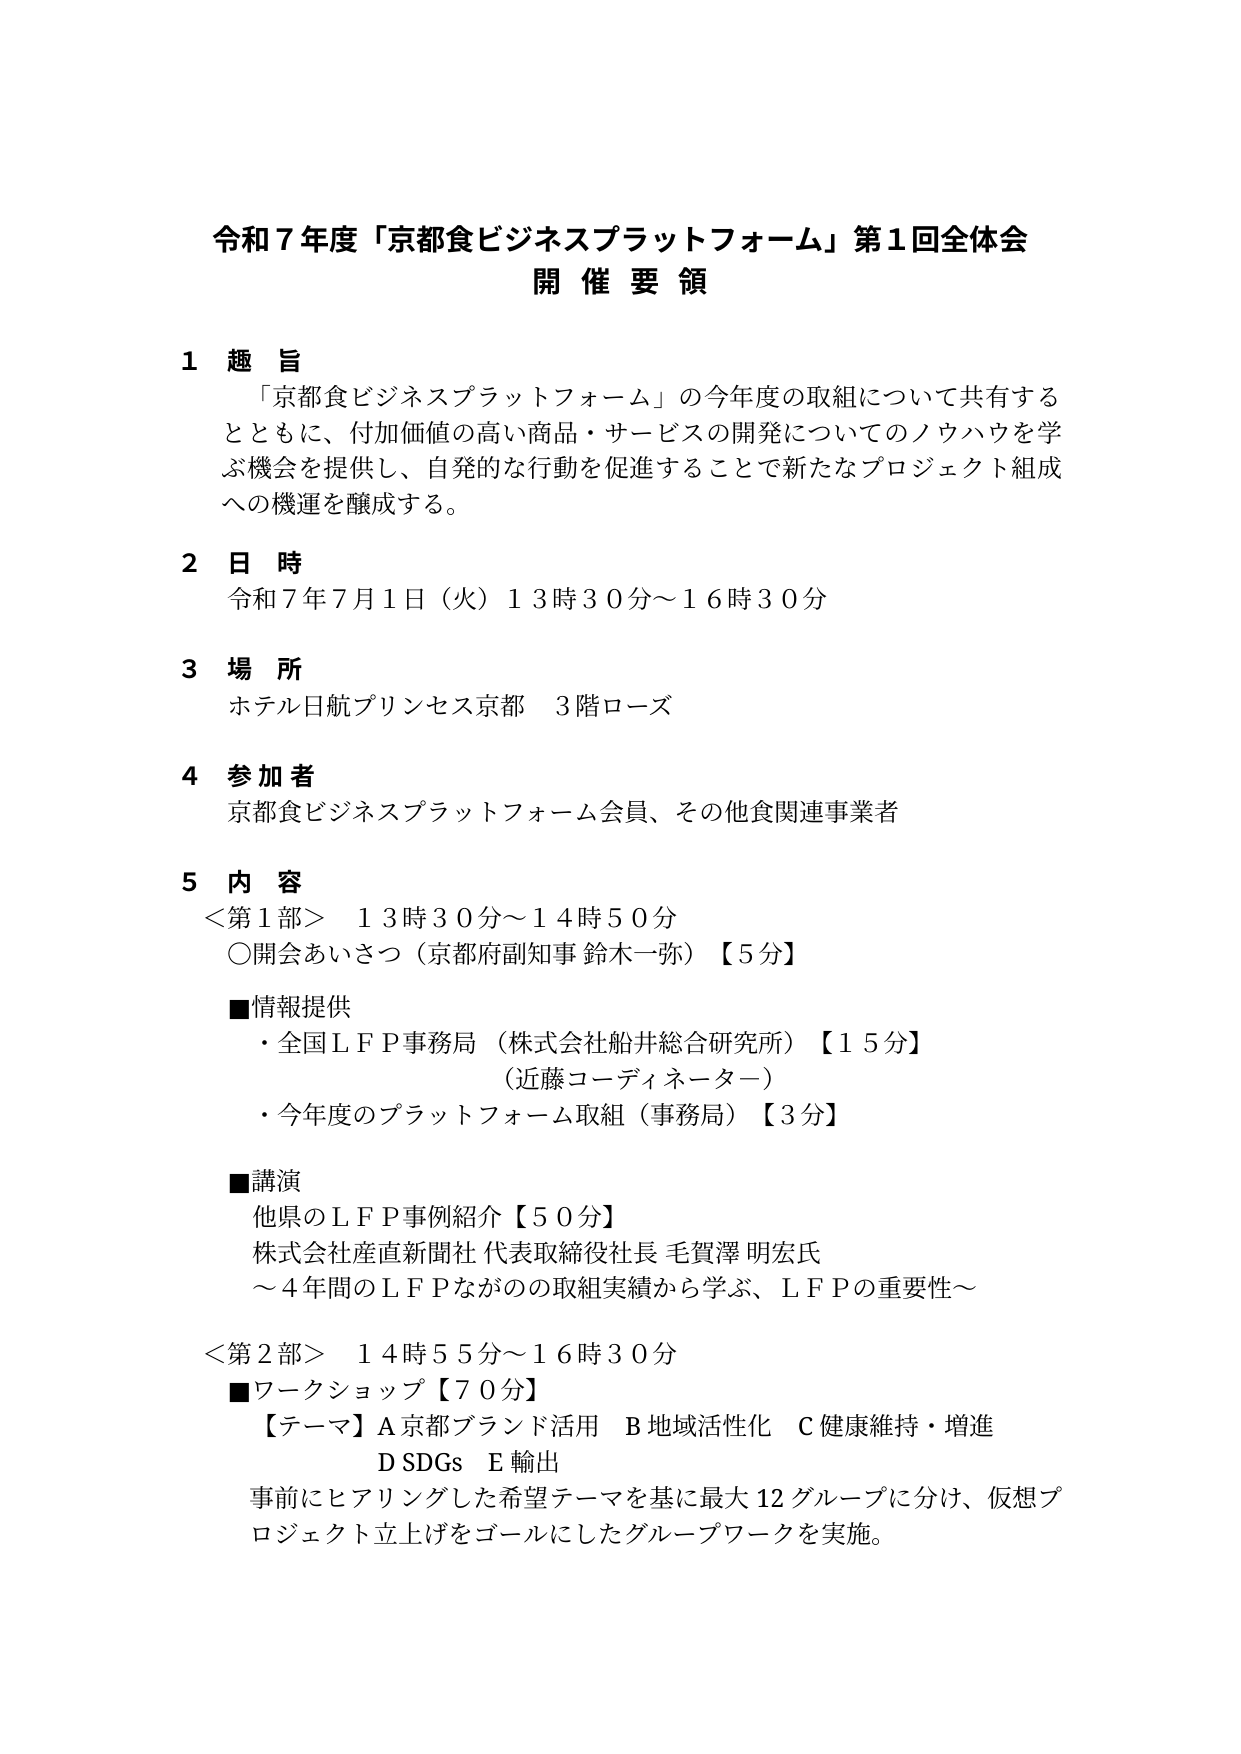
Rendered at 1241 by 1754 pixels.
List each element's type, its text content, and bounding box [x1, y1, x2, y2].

text 令和７年度「京都食ビジネスプラットフォーム」第１回全体会 [177, 217, 1063, 259]
text 【テーマ】A京都ブランド活用 B 地域活性化 C 健康維持・増進 [177, 1407, 1063, 1443]
text 京都食ビジネスプラットフォーム会員、その他食関連事業者 [177, 792, 1063, 828]
text 開催要領 [177, 259, 1063, 301]
text 〇開会あいさつ（京都府副知事 鈴木一弥）【５分】 [177, 935, 1063, 971]
text （近藤コーディネータ－） [177, 1059, 1063, 1096]
text D SDGs E 輸出 [177, 1443, 1063, 1479]
text ■情報提供 [177, 988, 1063, 1024]
text ５ 内容 [177, 862, 1063, 899]
text ・全国ＬＦＰ事務局 （株式会社船井総合研究所）【１５分】 [177, 1024, 1063, 1059]
text ■ワークショップ【７０分】 [177, 1371, 1063, 1407]
text ・今年度のプラットフォーム取組（事務局）【３分】 [177, 1096, 1063, 1131]
text 令和７年７月１日（火）１３時３０分～１６時３０分 [177, 580, 1063, 616]
text ２ 日時 [177, 544, 1063, 580]
text ～４年間のＬＦＰながのの取組実績から学ぶ、ＬＦＰの重要性～ [177, 1269, 1063, 1305]
text 他県のＬＦＰ事例紹介【５０分】 [177, 1197, 1063, 1233]
text ホテル日航プリンセス京都 ３階ローズ [177, 686, 1063, 722]
text ３ 場所 [177, 650, 1063, 686]
text １ 趣旨 [177, 341, 1063, 377]
text 事前にヒアリングした希望テーマを基に最大12グループに分け、仮想プロジェクト立上げをゴールにしたグループワークを実施。 [199, 1479, 1063, 1551]
text 株式会社産直新聞社 代表取締役社長 毛賀澤 明宏氏 [177, 1233, 1063, 1269]
text ■講演 [177, 1161, 1063, 1197]
text ４ 参加者 [177, 756, 1063, 792]
text 「京都食ビジネスプラットフォーム」の今年度の取組について共有するとともに、付加価値の高い商品・サービスの開発についてのノウハウを学ぶ機会を提供し、自発的な行動を促進することで新たなプロジェクト組成への機運を醸成する。 [221, 377, 1063, 521]
text ＜第２部＞ １４時５５分～１６時３０分 [177, 1335, 1063, 1371]
text ＜第１部＞ １３時３０分～１４時５０分 [177, 899, 1063, 935]
